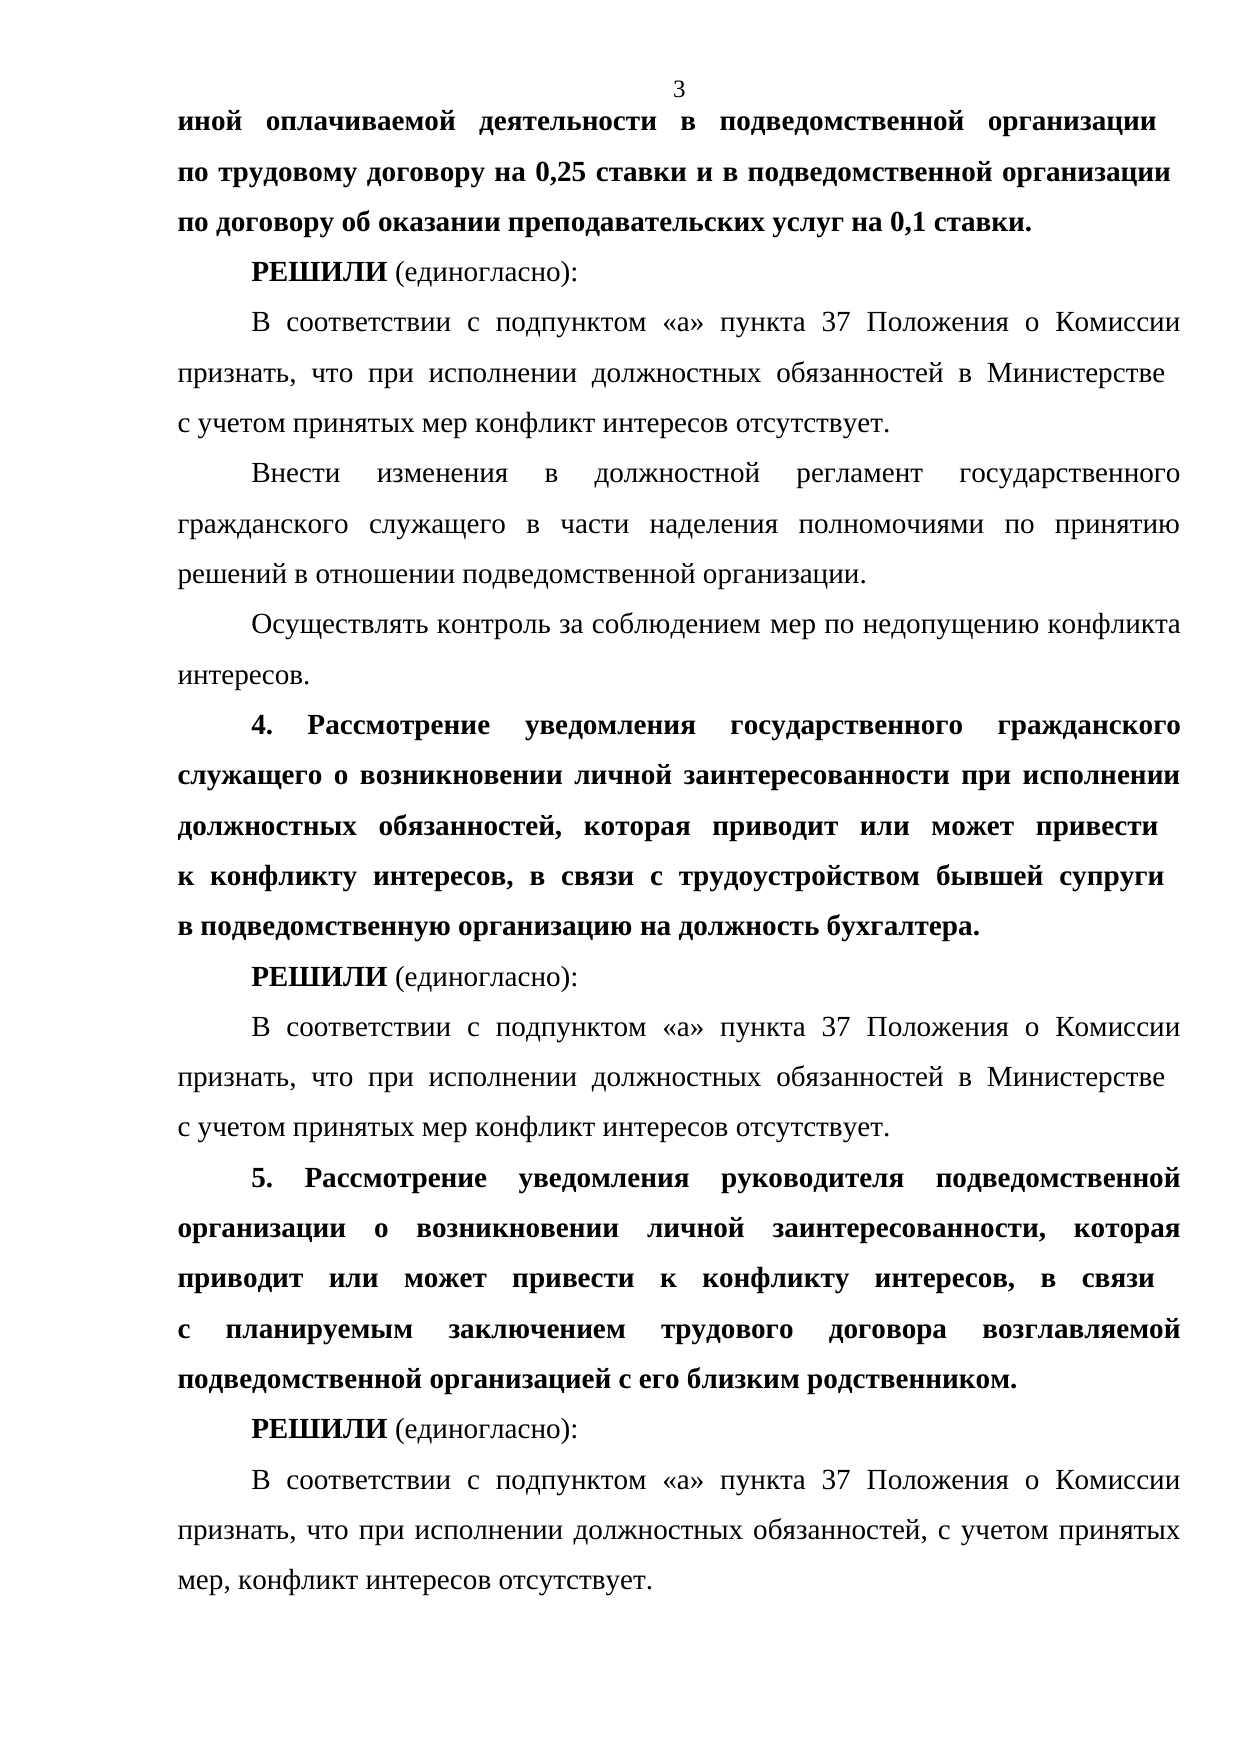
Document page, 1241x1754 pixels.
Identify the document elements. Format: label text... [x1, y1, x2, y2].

text Внести изменения в должностной регламент государственного гражданского служащего в части наделения полномочиями по принятию решений в отношении подведомственной организации. [177, 456, 1181, 590]
text В соответствии с подпунктом «а» пункта 37 Положения о Комиссии признать, что при исполнении должностных обязанностей в Министерстве с учетом принятых мер конфликт интересов отсутствует. [177, 304, 1181, 439]
text РЕШИЛИ (единогласно): [177, 959, 1181, 992]
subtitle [177, 103, 1181, 237]
text РЕШИЛИ (единогласно): [177, 1411, 1181, 1445]
text В соответствии с подпунктом «а» пункта 37 Положения о Комиссии признать, что при исполнении должностных обязанностей, с учетом принятых мер, конфликт интересов отсутствует. [177, 1462, 1181, 1596]
text РЕШИЛИ (единогласно): [177, 254, 1181, 288]
text Осуществлять контроль за соблюдением мер по недопущению конфликта интересов. [177, 606, 1181, 690]
subtitle 4. Рассмотрение уведомления государственного гражданского служащего о возникновении личной заинтересованности при исполнении должностных обязанностей, которая приводит или может привести к конфликту интересов, в связи с трудоустройством бывшей супруги в подведомственную организацию на должность бухгалтера. [177, 707, 1181, 942]
subtitle 5. Рассмотрение уведомления руководителя подведомственной организации о возникновении личной заинтересованности, которая приводит или может привести к конфликту интересов, в связи с планируемым заключением трудового договора возглавляемой подведомственной организацией с его близким родственником. [177, 1160, 1181, 1395]
text В соответствии с подпунктом «а» пункта 37 Положения о Комиссии признать, что при исполнении должностных обязанностей в Министерстве с учетом принятых мер конфликт интересов отсутствует. [177, 1009, 1181, 1143]
